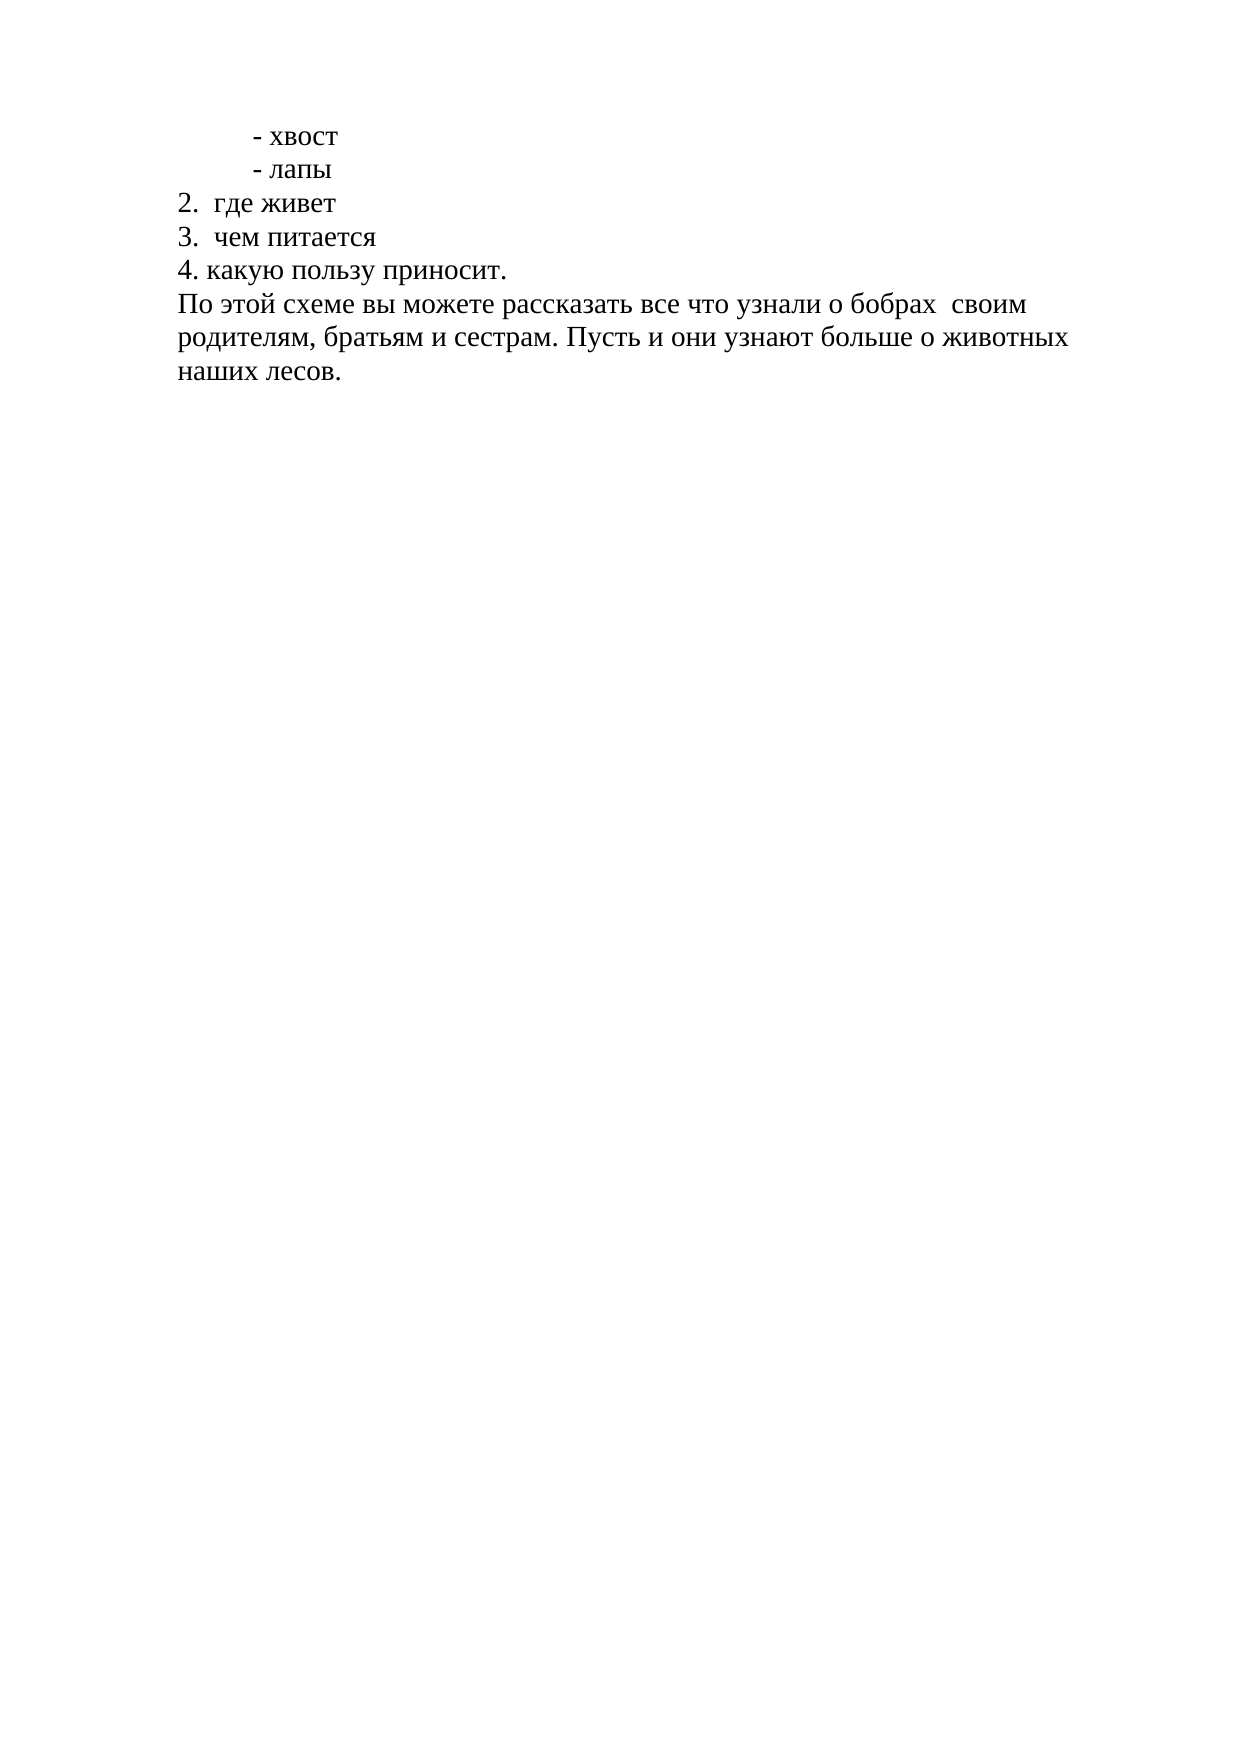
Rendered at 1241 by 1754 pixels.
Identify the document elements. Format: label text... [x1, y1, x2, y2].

list - лапы [252, 152, 1152, 185]
text 4. какую пользу приносит. [177, 252, 1152, 286]
text По этой схеме вы можете рассказать все что узнали о бобрах своим родителям, братьям и сестрам. Пусть и они узнают больше о животных наших лесов. [177, 286, 1152, 386]
text 2. где живет [177, 185, 1152, 219]
list - хвост [252, 118, 1152, 152]
text 3. чем питается [177, 219, 1152, 252]
